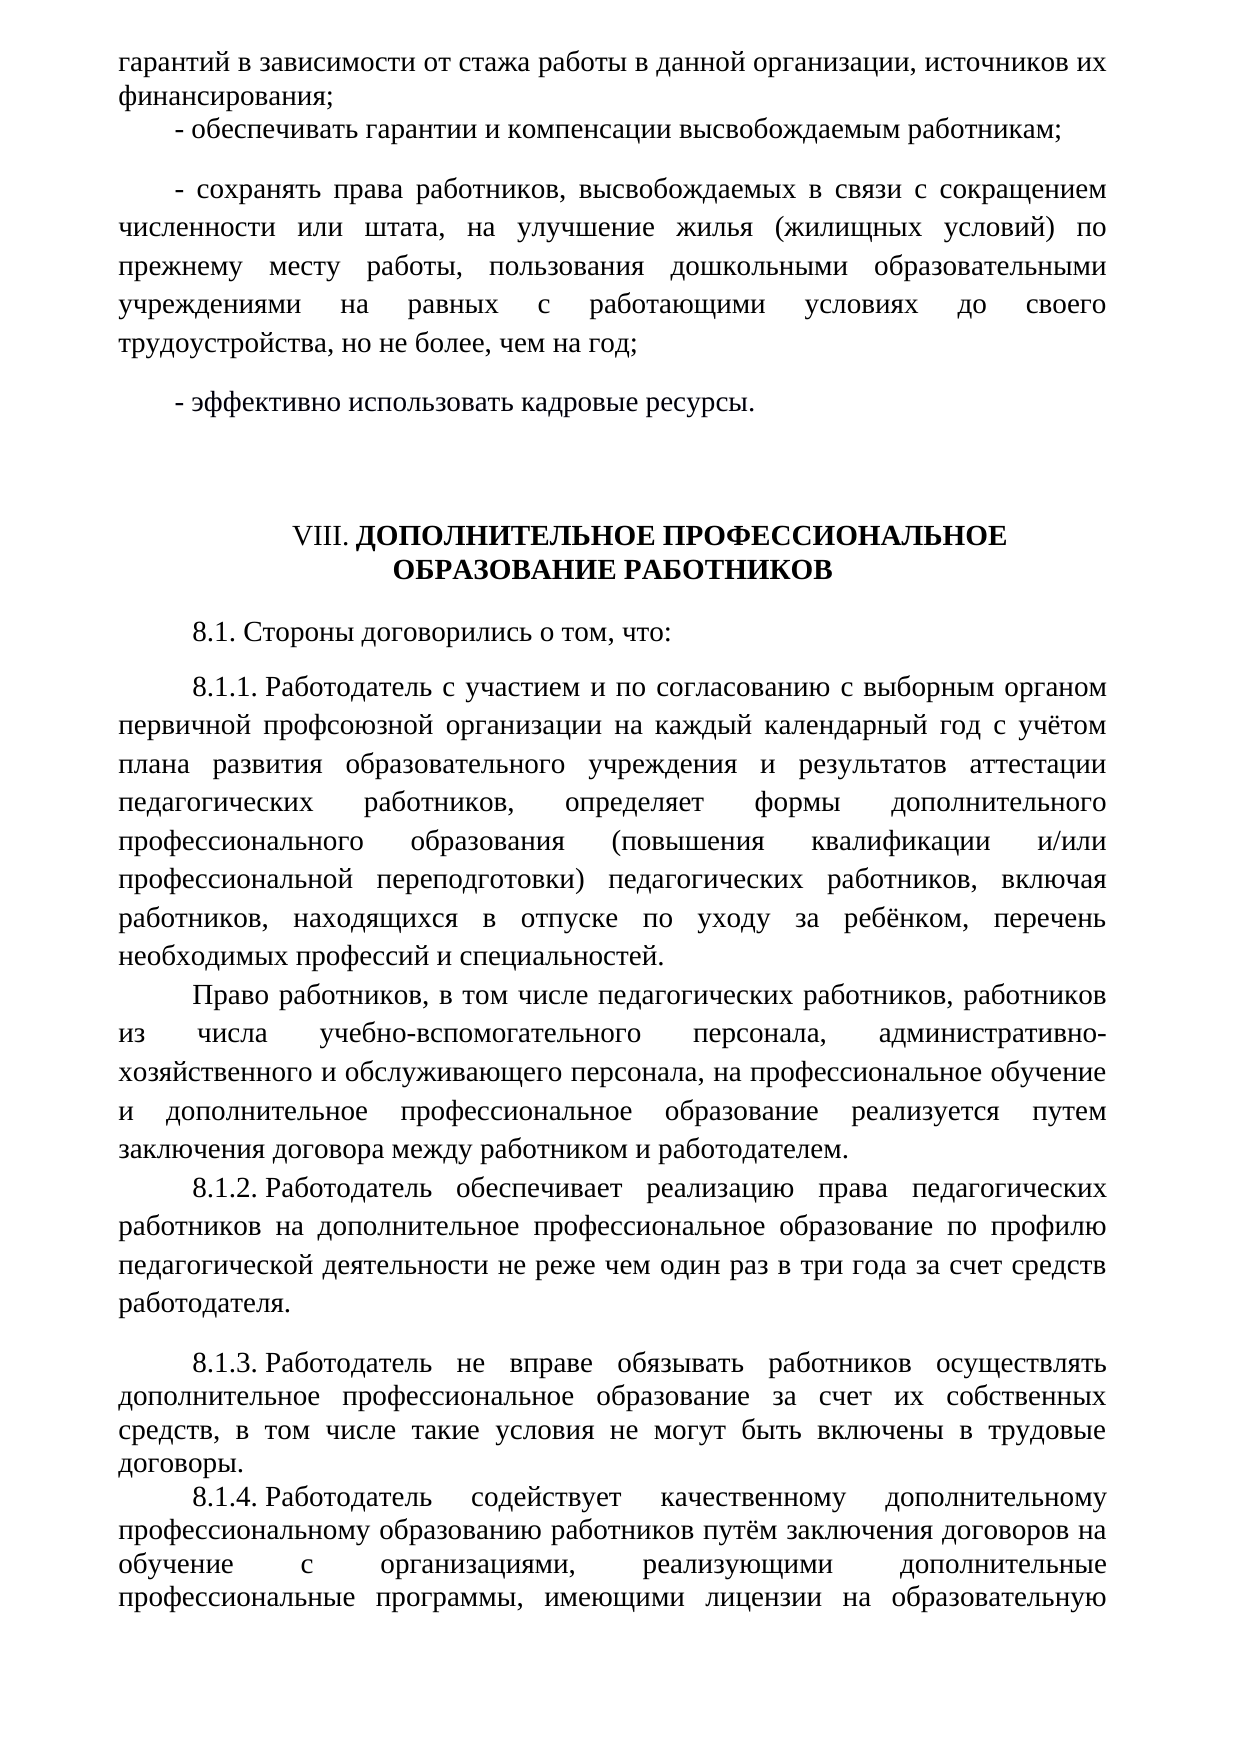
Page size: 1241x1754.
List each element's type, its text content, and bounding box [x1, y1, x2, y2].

text - обеспечивать гарантии и компенсации высвобождаемым работникам; [118, 111, 1107, 145]
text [118, 44, 1107, 111]
text Право работников, в том числе педагогических работников, работников из числа учебно-вспомогательного персонала, административно-хозяйственного и обслуживающего персонала, на профессиональное обучение и дополнительное профессиональное образование реализуется путем заключения договора между работником и работодателем. [118, 977, 1107, 1165]
text - сохранять права работников, высвобождаемых в связи с сокращением численности или штата, на улучшение жилья (жилищных условий) по прежнему месту работы, пользования дошкольными образовательными учреждениями на равных с работающими условиях до своего трудоустройства, но не более, чем на год; [118, 171, 1107, 358]
text 8.1. Стороны договорились о том, что: [118, 614, 1107, 648]
text 8.1.3. Работодатель не вправе обязывать работников осуществлять дополнительное профессиональное образование за счет их собственных средств, в том числе такие условия не могут быть включены в трудовые договоры. [118, 1345, 1107, 1479]
text VIII. ДОПОЛНИТЕЛЬНОЕ ПРОФЕССИОНАЛЬНОЕ ОБРАЗОВАНИЕ РАБОТНИКОВ [118, 518, 1107, 586]
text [118, 1479, 1107, 1613]
text - эффективно использовать кадровые ресурсы. [118, 384, 1107, 418]
text 8.1.1. Работодатель с участием и по согласованию с выборным органом первичной профсоюзной организации на каждый календарный год с учётом плана развития образовательного учреждения и результатов аттестации педагогических работников, определяет формы дополнительного профессионального образования (повышения квалификации и/или профессиональной переподготовки) педагогических работников, включая работников, находящихся в отпуске по уходу за ребёнком, перечень необходимых профессий и специальностей. [118, 669, 1107, 972]
text 8.1.2. Работодатель обеспечивает реализацию права педагогических работников на дополнительное профессиональное образование по профилю педагогической деятельности не реже чем один раз в три года за счет средств работодателя. [118, 1170, 1107, 1319]
